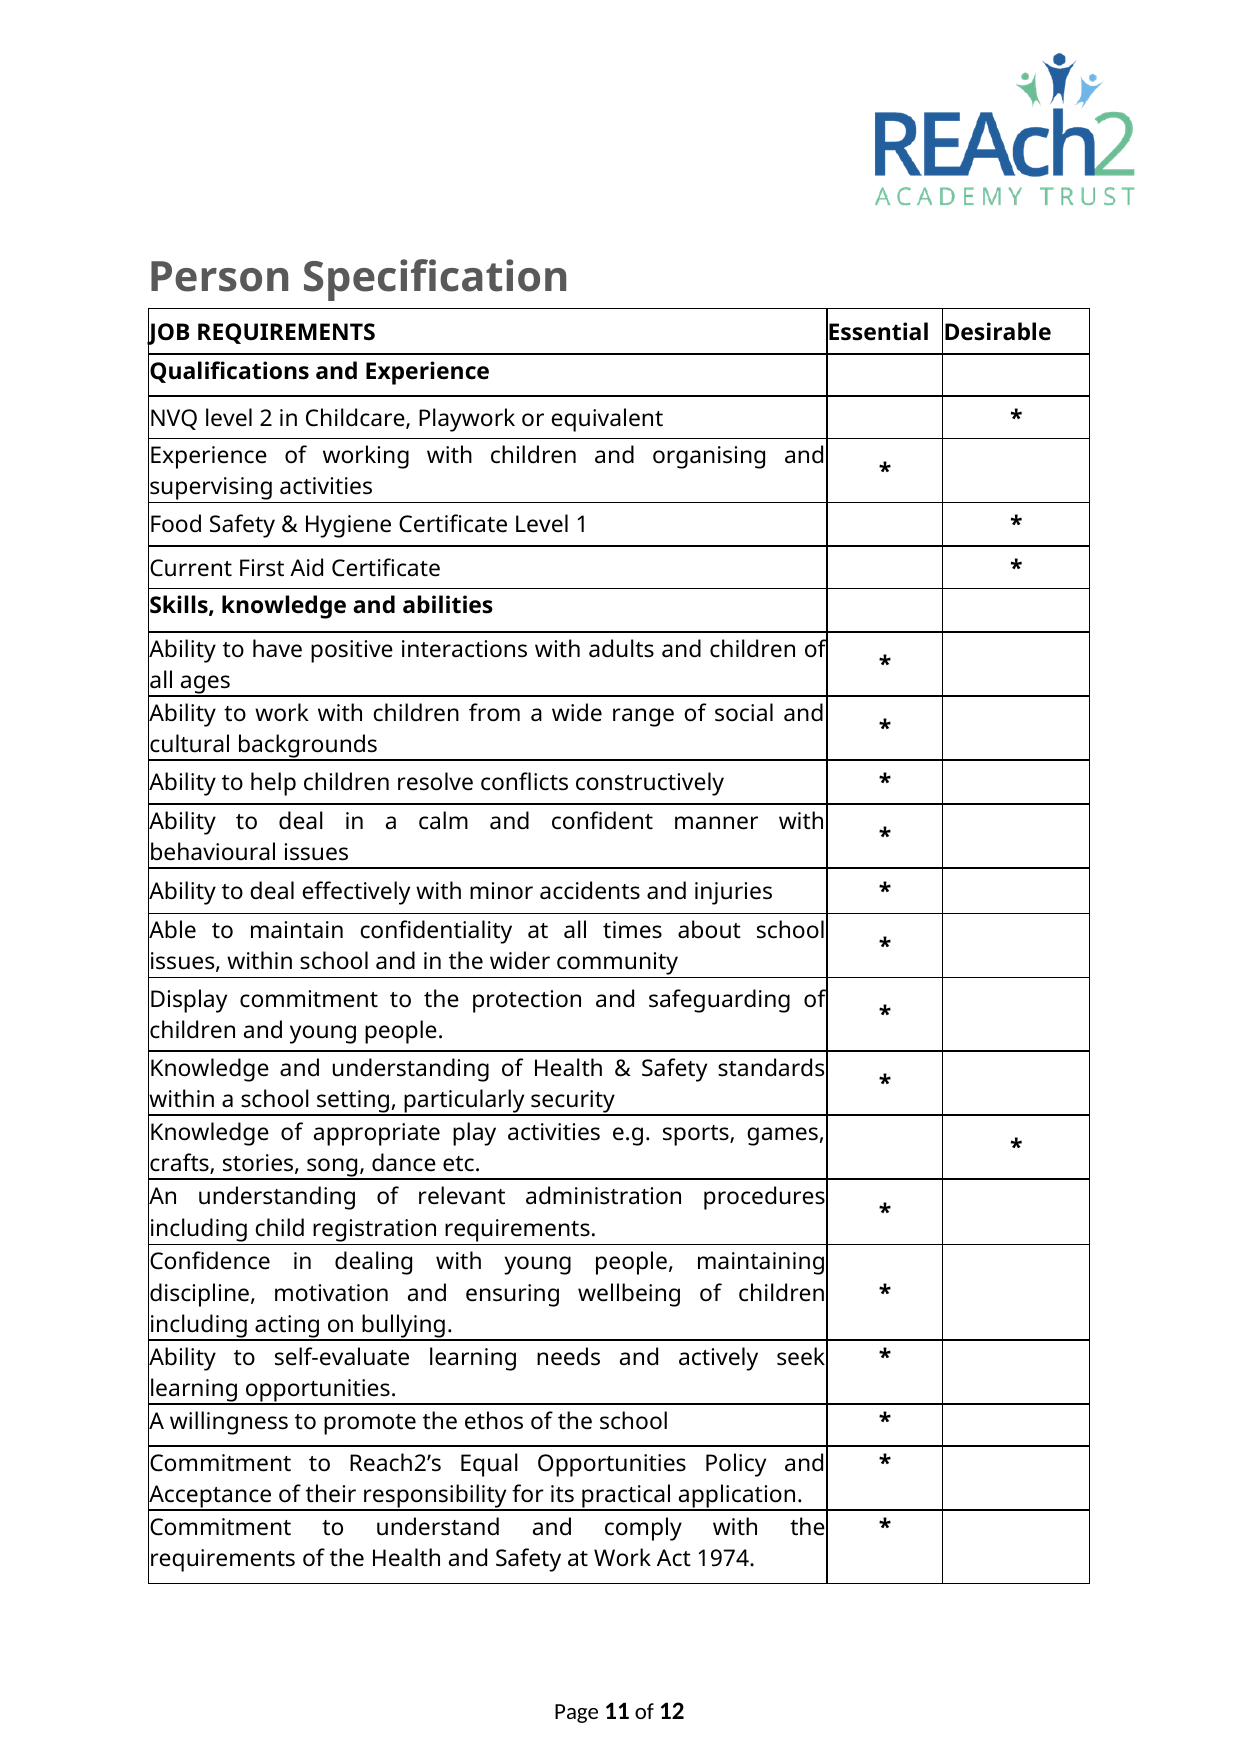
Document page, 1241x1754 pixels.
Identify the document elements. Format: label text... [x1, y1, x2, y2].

table_cell Current First Aid Certificate [149, 547, 826, 587]
table_cell NVQ level 2 in Childcare, Playwork or equivalent [149, 397, 826, 437]
table_cell [943, 1341, 1089, 1403]
table_header Essential [828, 309, 942, 353]
table_cell Commitment to understand and comply with the requirements of the Health and Safety at Work Act 1974. [149, 1511, 826, 1583]
table_cell Display commitment to the protection and safeguarding of children and young people. [149, 978, 826, 1050]
table_cell [828, 355, 942, 395]
table_cell [828, 589, 942, 631]
table_cell [828, 503, 942, 545]
table_cell * [943, 1116, 1089, 1178]
table_cell * [828, 1180, 942, 1244]
table_cell [943, 589, 1089, 631]
table_cell * [828, 1341, 942, 1403]
table_cell Commitment to Reach2’s Equal Opportunities Policy and Acceptance of their responsibility for its practical application. [149, 1447, 826, 1509]
table_cell Ability to help children resolve conflicts constructively [149, 761, 826, 803]
table_cell * [828, 633, 942, 695]
table_cell [943, 978, 1089, 1050]
table_cell [943, 1245, 1089, 1339]
table_cell [943, 914, 1089, 976]
table_cell [943, 869, 1089, 912]
table_cell * [943, 547, 1089, 587]
table_cell Qualifications and Experience [149, 355, 826, 395]
table_cell [943, 805, 1089, 867]
table_cell * [828, 869, 942, 912]
table_cell Knowledge of appropriate play activities e.g. sports, games, crafts, stories, song, dance etc. [149, 1116, 826, 1178]
table_cell [943, 761, 1089, 803]
table_cell Experience of working with children and organising and supervising activities [149, 439, 826, 501]
table_cell [943, 1511, 1089, 1583]
table_cell [828, 1116, 942, 1178]
table_cell [943, 1405, 1089, 1445]
table_cell * [828, 761, 942, 803]
table_cell [943, 697, 1089, 759]
table_cell Ability to deal in a calm and confident manner with behavioural issues [149, 805, 826, 867]
table_cell [828, 397, 942, 437]
table_cell Food Safety & Hygiene Certificate Level 1 [149, 503, 826, 545]
table_cell * [828, 697, 942, 759]
table_cell * [828, 1052, 942, 1114]
table_cell Ability to work with children from a wide range of social and cultural backgrounds [149, 697, 826, 759]
table_cell An understanding of relevant administration procedures including child registration requirements. [149, 1180, 826, 1244]
table_cell [943, 1052, 1089, 1114]
table_cell * [828, 978, 942, 1050]
table_cell Ability to self-evaluate learning needs and actively seek learning opportunities. [149, 1341, 826, 1403]
table_cell * [828, 805, 942, 867]
subtitle Person Specification [148, 246, 1090, 303]
table_cell [943, 439, 1089, 501]
picture [871, 51, 1135, 205]
table_header Desirable [943, 309, 1089, 353]
table_cell * [828, 1245, 942, 1339]
table_cell Ability to deal effectively with minor accidents and injuries [149, 869, 826, 912]
table_cell Able to maintain confidentiality at all times about school issues, within school and in the wider community [149, 914, 826, 976]
table_cell * [828, 1511, 942, 1583]
table_cell Ability to have positive interactions with adults and children of all ages [149, 633, 826, 695]
table_cell [943, 1447, 1089, 1509]
table_cell [943, 1180, 1089, 1244]
table_cell A willingness to promote the ethos of the school [149, 1405, 826, 1445]
table_cell * [828, 1447, 942, 1509]
table_cell * [943, 503, 1089, 545]
table_cell [828, 547, 942, 587]
table_cell Skills, knowledge and abilities [149, 589, 826, 631]
table_cell [943, 355, 1089, 395]
table_cell Confidence in dealing with young people, maintaining discipline, motivation and ensuring wellbeing of children including acting on bullying. [149, 1245, 826, 1339]
table_cell * [943, 397, 1089, 437]
table_cell Knowledge and understanding of Health & Safety standards within a school setting, particularly security [149, 1052, 826, 1114]
table_cell * [828, 439, 942, 501]
table_cell * [828, 914, 942, 976]
table_cell [943, 633, 1089, 695]
table_header JOB REQUIREMENTS [149, 309, 826, 353]
table_cell * [828, 1405, 942, 1445]
